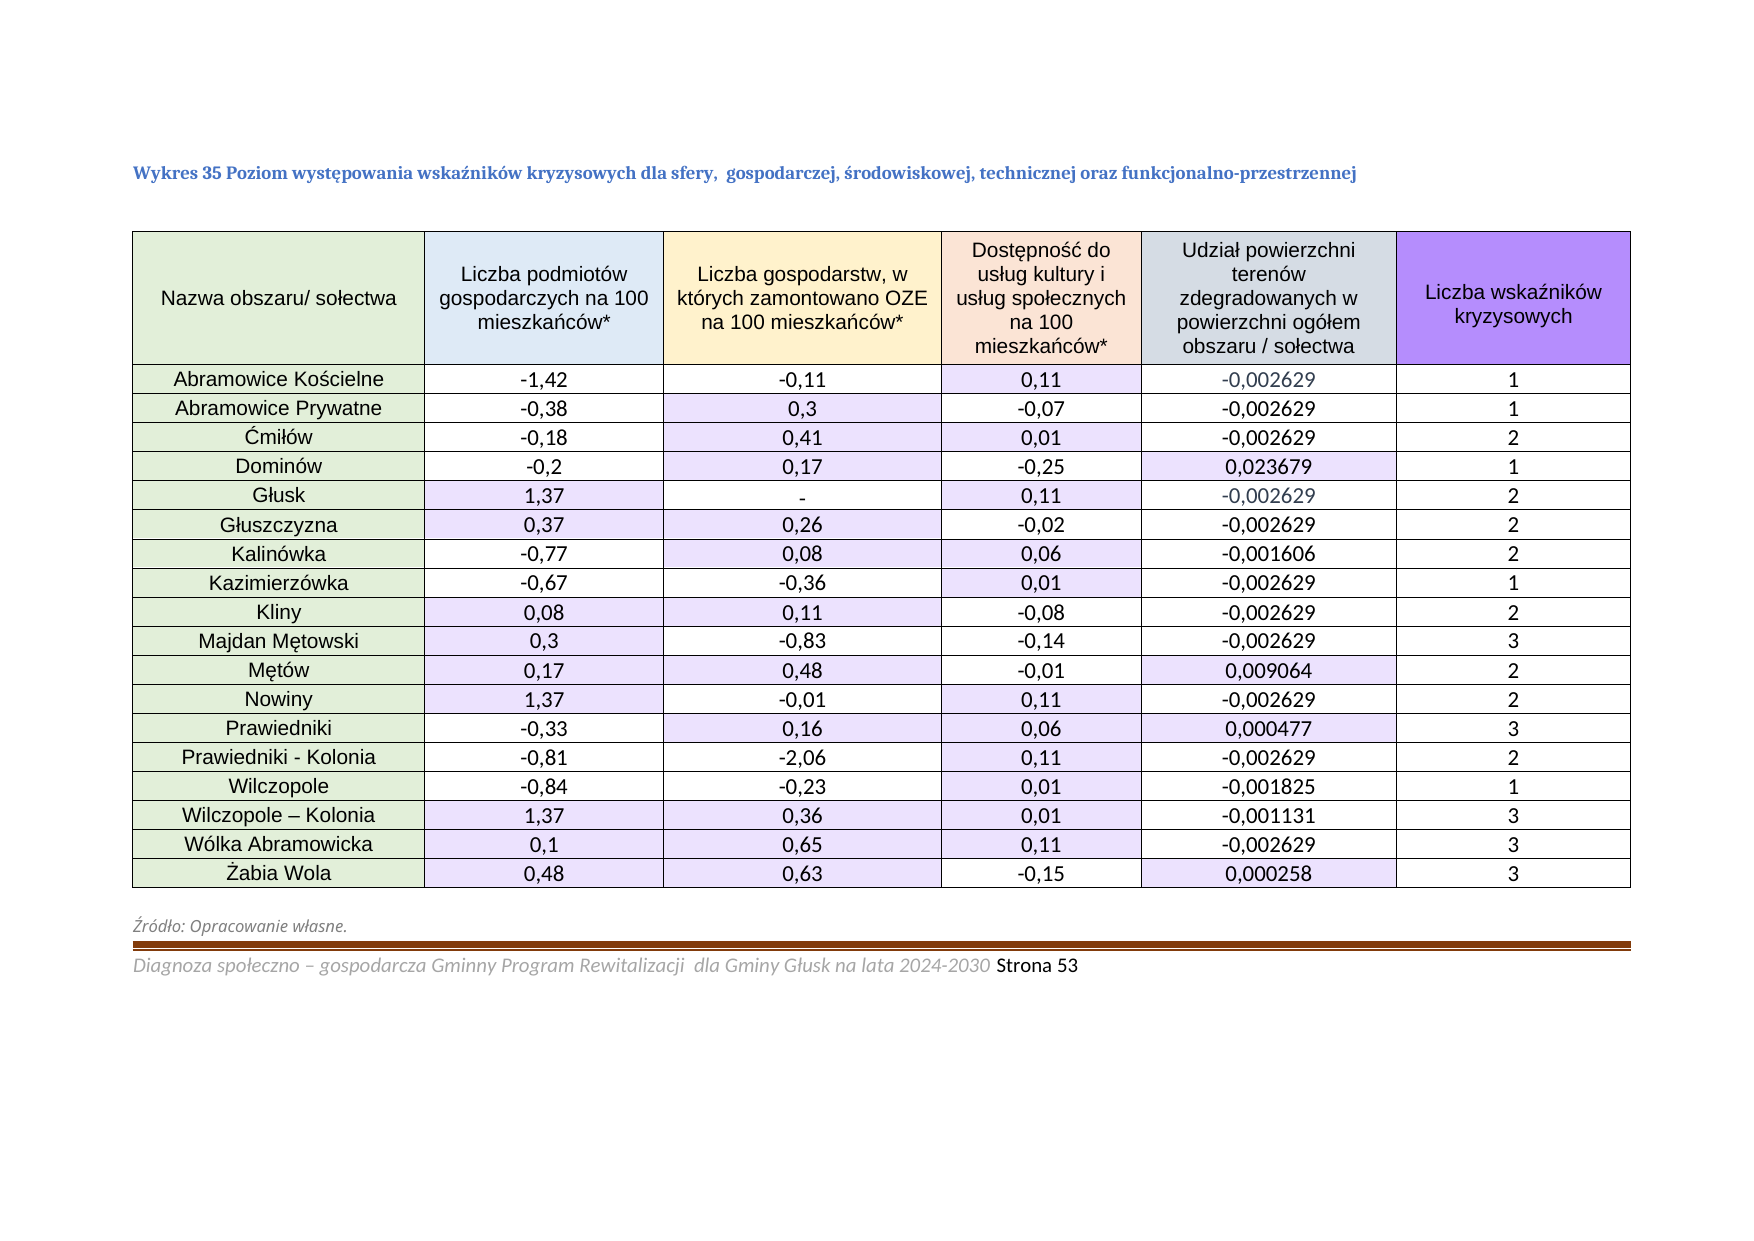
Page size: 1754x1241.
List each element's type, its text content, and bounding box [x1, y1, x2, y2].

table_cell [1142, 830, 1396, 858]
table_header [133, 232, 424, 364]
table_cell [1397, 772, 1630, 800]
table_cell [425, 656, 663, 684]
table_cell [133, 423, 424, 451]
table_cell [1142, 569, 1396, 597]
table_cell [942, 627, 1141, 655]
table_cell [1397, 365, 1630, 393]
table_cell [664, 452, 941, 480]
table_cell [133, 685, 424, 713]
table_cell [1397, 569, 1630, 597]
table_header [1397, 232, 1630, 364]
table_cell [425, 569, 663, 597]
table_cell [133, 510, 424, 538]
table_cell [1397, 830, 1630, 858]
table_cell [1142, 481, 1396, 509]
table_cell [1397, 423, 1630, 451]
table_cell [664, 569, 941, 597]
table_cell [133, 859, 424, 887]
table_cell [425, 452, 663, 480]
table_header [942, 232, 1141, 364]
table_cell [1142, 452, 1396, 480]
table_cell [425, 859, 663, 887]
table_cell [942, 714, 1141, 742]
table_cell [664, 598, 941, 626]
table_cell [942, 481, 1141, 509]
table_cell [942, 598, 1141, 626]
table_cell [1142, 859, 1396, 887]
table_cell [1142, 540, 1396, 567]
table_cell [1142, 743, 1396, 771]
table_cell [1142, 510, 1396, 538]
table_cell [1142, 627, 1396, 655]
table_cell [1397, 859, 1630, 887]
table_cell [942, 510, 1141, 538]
text Źródło: Opracowanie własne. [133, 914, 1631, 937]
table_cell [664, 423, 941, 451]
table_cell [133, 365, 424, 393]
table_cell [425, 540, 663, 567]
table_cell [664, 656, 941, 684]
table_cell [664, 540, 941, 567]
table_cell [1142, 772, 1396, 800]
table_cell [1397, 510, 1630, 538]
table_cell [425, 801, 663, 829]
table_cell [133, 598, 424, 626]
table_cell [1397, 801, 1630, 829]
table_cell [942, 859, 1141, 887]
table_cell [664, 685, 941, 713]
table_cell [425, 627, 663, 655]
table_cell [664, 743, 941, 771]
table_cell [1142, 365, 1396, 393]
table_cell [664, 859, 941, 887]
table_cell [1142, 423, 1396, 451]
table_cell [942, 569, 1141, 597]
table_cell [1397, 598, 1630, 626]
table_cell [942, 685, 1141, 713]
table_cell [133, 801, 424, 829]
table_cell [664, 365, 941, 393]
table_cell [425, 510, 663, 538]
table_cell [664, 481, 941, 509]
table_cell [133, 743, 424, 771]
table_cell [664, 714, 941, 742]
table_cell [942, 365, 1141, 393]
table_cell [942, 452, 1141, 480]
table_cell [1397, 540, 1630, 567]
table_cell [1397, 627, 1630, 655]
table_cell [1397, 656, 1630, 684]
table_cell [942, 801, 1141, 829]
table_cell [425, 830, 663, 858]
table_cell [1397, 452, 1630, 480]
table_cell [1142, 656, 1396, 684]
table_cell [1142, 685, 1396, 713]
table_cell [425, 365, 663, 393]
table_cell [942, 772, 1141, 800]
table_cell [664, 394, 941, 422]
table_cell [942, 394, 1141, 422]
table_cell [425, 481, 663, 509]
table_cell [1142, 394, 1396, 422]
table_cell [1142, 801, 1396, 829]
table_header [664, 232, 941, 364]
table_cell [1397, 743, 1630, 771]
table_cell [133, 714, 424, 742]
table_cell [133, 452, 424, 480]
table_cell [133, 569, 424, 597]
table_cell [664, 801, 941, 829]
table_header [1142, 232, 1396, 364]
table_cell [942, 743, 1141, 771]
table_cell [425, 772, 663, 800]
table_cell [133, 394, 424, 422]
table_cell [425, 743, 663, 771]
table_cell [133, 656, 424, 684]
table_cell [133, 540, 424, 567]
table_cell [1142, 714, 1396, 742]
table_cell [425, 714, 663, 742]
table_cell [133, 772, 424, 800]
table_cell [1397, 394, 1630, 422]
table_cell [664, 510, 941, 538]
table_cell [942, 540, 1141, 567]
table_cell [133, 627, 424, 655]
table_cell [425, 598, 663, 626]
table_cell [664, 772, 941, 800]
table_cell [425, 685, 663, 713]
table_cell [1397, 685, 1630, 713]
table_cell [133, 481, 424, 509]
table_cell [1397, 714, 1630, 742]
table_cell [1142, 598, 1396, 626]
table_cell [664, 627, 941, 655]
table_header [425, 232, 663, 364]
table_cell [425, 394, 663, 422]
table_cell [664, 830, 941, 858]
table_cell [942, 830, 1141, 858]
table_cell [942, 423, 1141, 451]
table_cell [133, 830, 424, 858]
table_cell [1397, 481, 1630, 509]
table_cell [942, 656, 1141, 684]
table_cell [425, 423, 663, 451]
